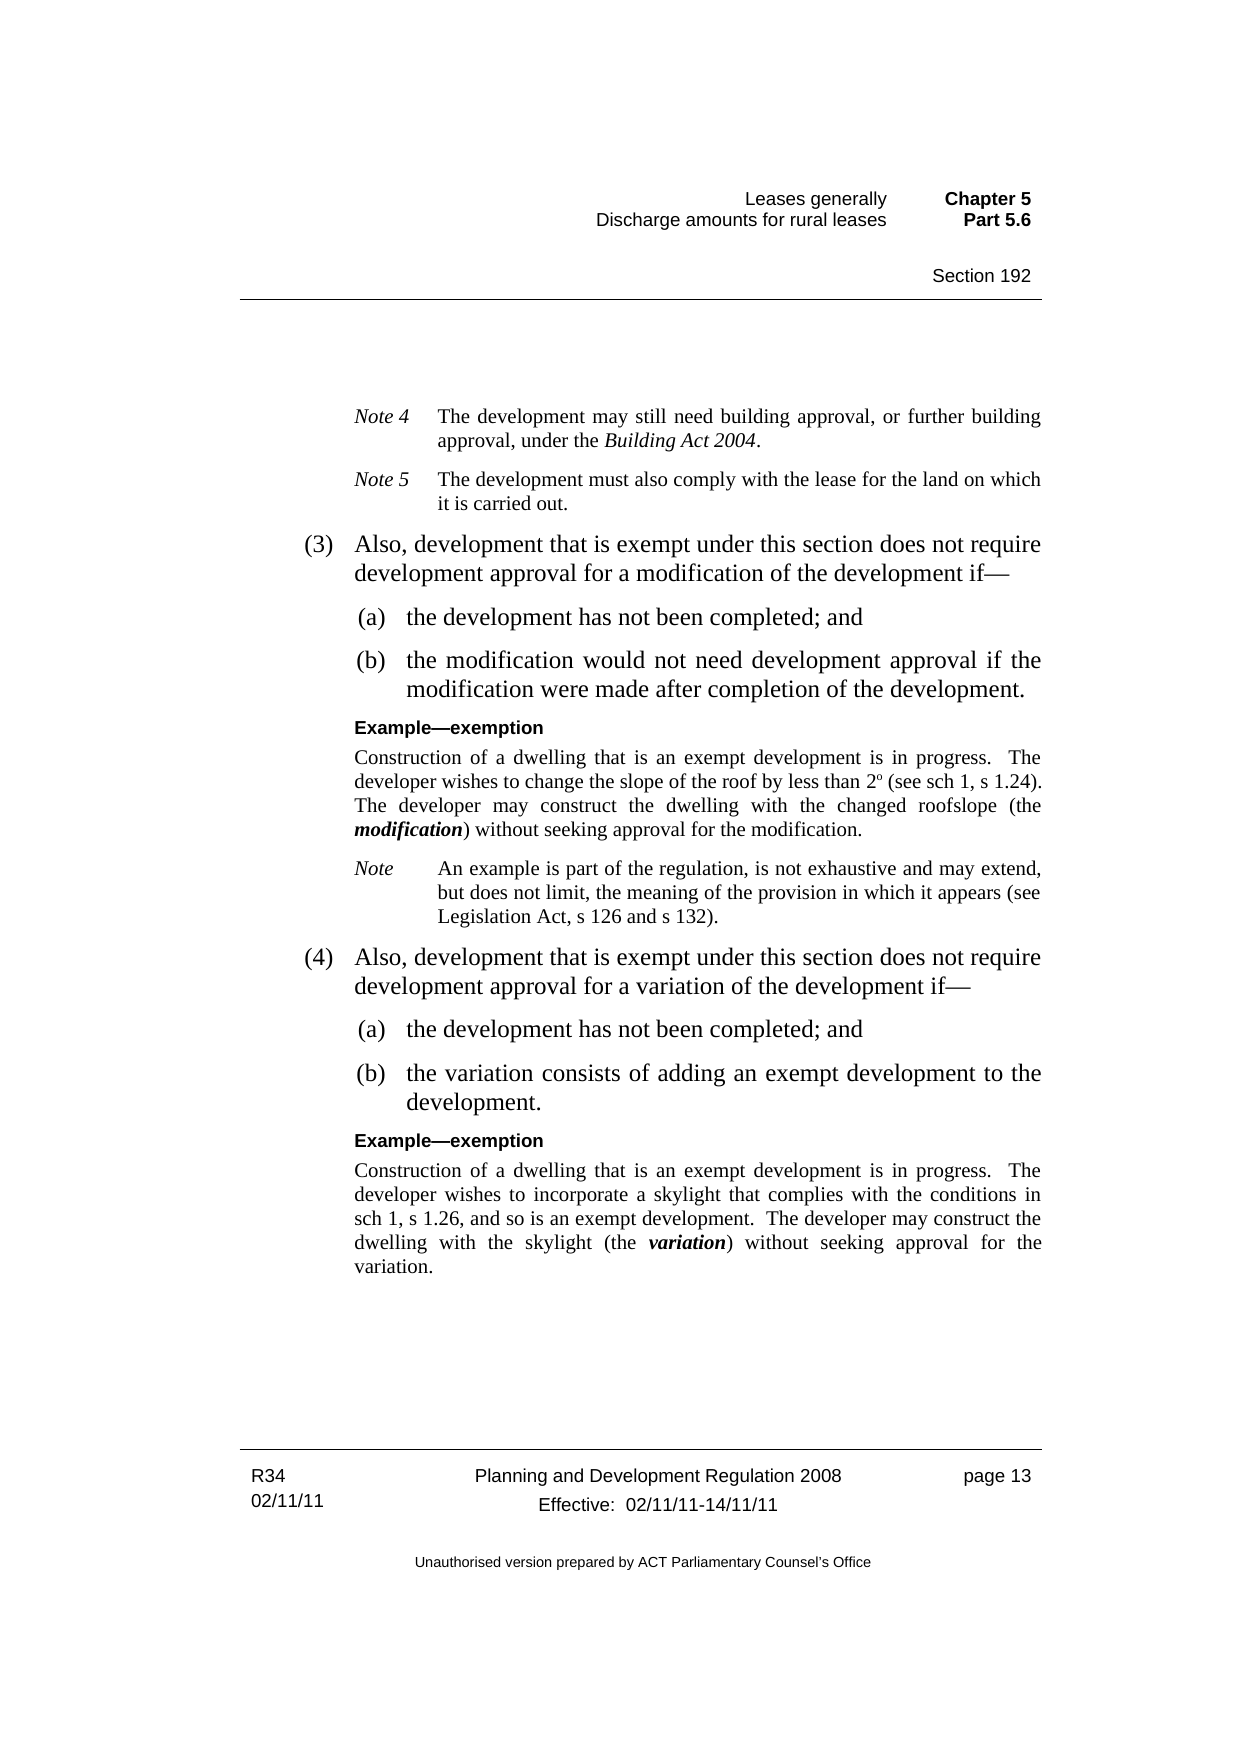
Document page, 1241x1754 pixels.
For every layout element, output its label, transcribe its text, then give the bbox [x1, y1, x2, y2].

text (b) the modification would not need development approval if the modification were made after completion of the development. [239, 645, 1042, 702]
text (a) the development has not been completed; and [239, 602, 1042, 630]
text Note 5 The development must also comply with the lease for the land on which it is carried out. [354, 467, 1042, 515]
text Note 4 The development may still need building approval, or further building approval, under the Building Act 2004. [354, 404, 1042, 452]
text (b) the variation consists of adding an exempt development to the development. [239, 1058, 1042, 1115]
text Example—exemption [354, 1130, 1042, 1152]
text Construction of a dwelling that is an exempt development is in progress. The developer wishes to incorporate a skylight that complies with the conditions in sch 1, s 1.26, and so is an exempt development. The developer may construct the dwelling with the skylight (the variation) without seeking approval for the variation. [354, 1158, 1042, 1278]
text Example—exemption [354, 717, 1042, 739]
text (a) the development has not been completed; and [239, 1014, 1042, 1043]
text Construction of a dwelling that is an exempt development is in progress. The developer wishes to change the slope of the roof by less than 2o (see sch 1, s 1.24). The developer may construct the dwelling with the changed roofslope (the modification) without seeking approval for the modification. [354, 745, 1042, 841]
text Note An example is part of the regulation, is not exhaustive and may extend, but does not limit, the meaning of the provision in which it appears (see Legislation Act, s 126 and s 132). [354, 856, 1042, 928]
text (3) Also, development that is exempt under this section does not require development approval for a modification of the development if— [239, 529, 1042, 587]
text (4) Also, development that is exempt under this section does not require development approval for a variation of the development if— [239, 942, 1042, 1000]
